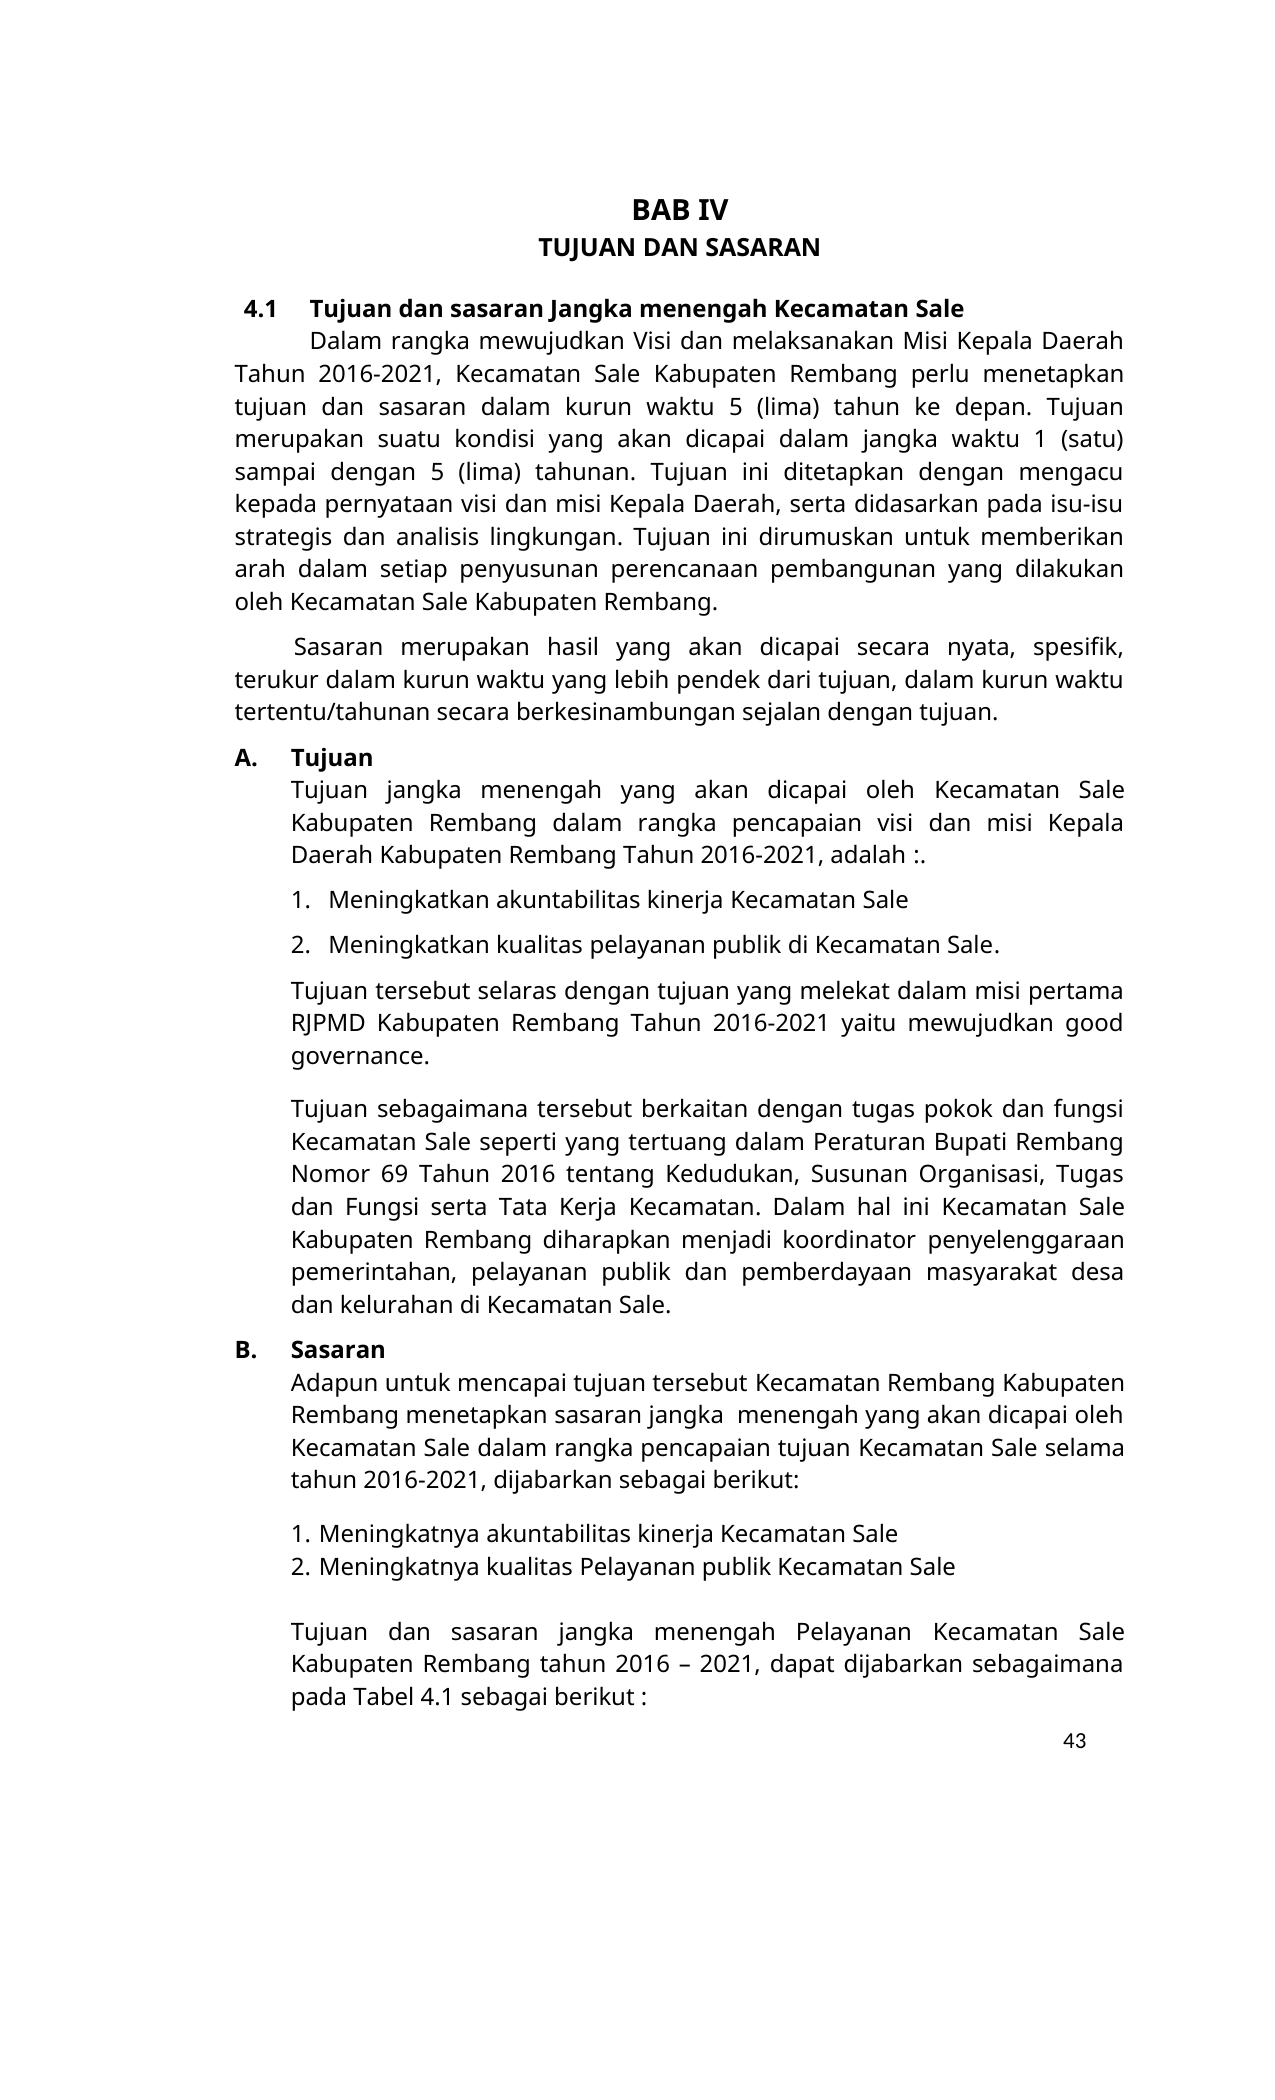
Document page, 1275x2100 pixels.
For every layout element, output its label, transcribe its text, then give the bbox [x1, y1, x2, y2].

text Tujuan dan sasaran jangka menengah Pelayanan Kecamatan Sale Kabupaten Rembang tahun 2016 – 2021, dapat dijabarkan sebagaimana pada Tabel 4.1 sebagai berikut : [291, 1614, 1125, 1712]
list Tujuan [234, 740, 1125, 773]
text Dalam rangka mewujudkan Visi dan melaksanakan Misi Kepala Daerah Tahun 2016-2021, Kecamatan Sale Kabupaten Rembang perlu menetapkan tujuan dan sasaran dalam kurun waktu 5 (lima) tahun ke depan. Tujuan merupakan suatu kondisi yang akan dicapai dalam jangka waktu 1 (satu) sampai dengan 5 (lima) tahunan. Tujuan ini ditetapkan dengan mengacu kepada pernyataan visi dan misi Kepala Daerah, serta didasarkan pada isu-isu strategis dan analisis lingkungan. Tujuan ini dirumuskan untuk memberikan arah dalam setiap penyusunan perencanaan pembangunan yang dilakukan oleh Kecamatan Sale Kabupaten Rembang. [234, 324, 1125, 617]
text Tujuan tersebut selaras dengan tujuan yang melekat dalam misi pertama RJPMD Kabupaten Rembang Tahun 2016-2021 yaitu mewujudkan good governance. [291, 973, 1125, 1071]
list Meningkatnya akuntabilitas kinerja Kecamatan Sale [291, 1517, 1125, 1549]
text Sasaran merupakan hasil yang akan dicapai secara nyata, spesifik, terukur dalam kurun waktu yang lebih pendek dari tujuan, dalam kurun waktu tertentu/tahunan secara berkesinambungan sejalan dengan tujuan. [234, 630, 1125, 728]
text BAB IV TUJUAN DAN SASARAN [234, 190, 1125, 263]
text Tujuan jangka menengah yang akan dicapai oleh Kecamatan Sale Kabupaten Rembang dalam rangka pencapaian visi dan misi Kepala Daerah Kabupaten Rembang Tahun 2016-2021, adalah :. [291, 773, 1125, 871]
list Meningkatkan kualitas pelayanan publik di Kecamatan Sale. [291, 928, 1125, 961]
list Tujuan dan sasaran Jangka menengah Kecamatan Sale [244, 291, 1125, 324]
text Adapun untuk mencapai tujuan tersebut Kecamatan Rembang Kabupaten Rembang menetapkan sasaran jangka menengah yang akan dicapai oleh Kecamatan Sale dalam rangka pencapaian tujuan Kecamatan Sale selama tahun 2016-2021, dijabarkan sebagai berikut: [291, 1365, 1125, 1496]
text Tujuan sebagaimana tersebut berkaitan dengan tugas pokok dan fungsi Kecamatan Sale seperti yang tertuang dalam Peraturan Bupati Rembang Nomor 69 Tahun 2016 tentang Kedudukan, Susunan Organisasi, Tugas dan Fungsi serta Tata Kerja Kecamatan. Dalam hal ini Kecamatan Sale Kabupaten Rembang diharapkan menjadi koordinator penyelenggaraan pemerintahan, pelayanan publik dan pemberdayaan masyarakat desa dan kelurahan di Kecamatan Sale. [291, 1092, 1125, 1320]
list Meningkatnya kualitas Pelayanan publik Kecamatan Sale [291, 1549, 1125, 1582]
list Sasaran [234, 1333, 1125, 1365]
list Meningkatkan akuntabilitas kinerja Kecamatan Sale [291, 883, 1125, 916]
